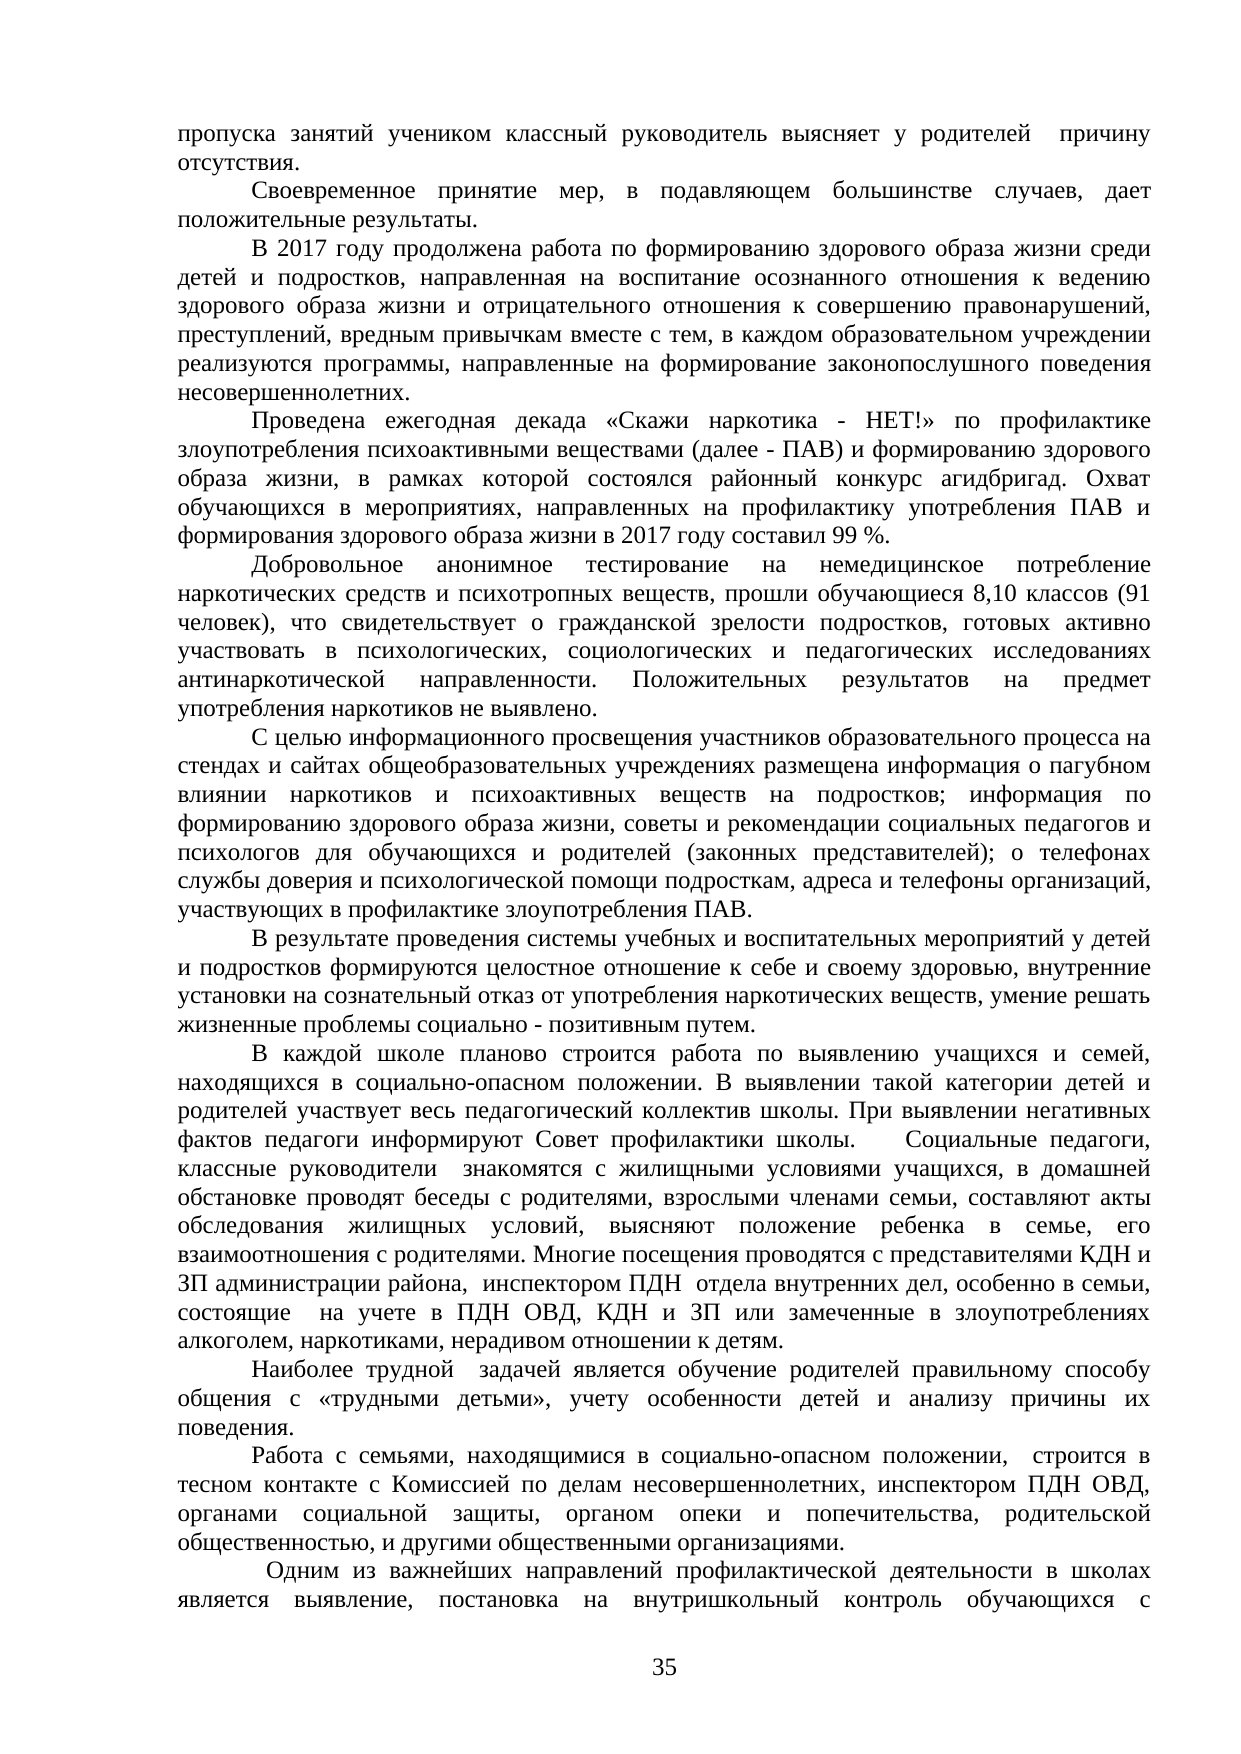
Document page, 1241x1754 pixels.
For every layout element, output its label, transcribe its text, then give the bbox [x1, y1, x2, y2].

text Работа с семьями, находящимися в социально-опасном положении, строится в тесном контакте с Комиссией по делам несовершеннолетних, инспектором ПДН ОВД, органами социальной защиты, органом опеки и попечительства, родительской общественностью, и другими общественными организациями. [177, 1441, 1152, 1556]
text Проведена ежегодная декада «Скажи наркотика - НЕТ!» по профилактике злоупотребления психоактивными веществами (далее - ПАВ) и формированию здорового образа жизни, в рамках которой состоялся районный конкурс агидбригад. Охват обучающихся в мероприятиях, направленных на профилактику употребления ПАВ и формирования здорового образа жизни в 2017 году составил 99 %. [177, 406, 1152, 549]
text В каждой школе планово строится работа по выявлению учащихся и семей, находящихся в социально-опасном положении. В выявлении такой категории детей и родителей участвует весь педагогический коллектив школы. При выявлении негативных фактов педагоги информируют Совет профилактики школы. Социальные педагоги, классные руководители знакомятся с жилищными условиями учащихся, в домашней обстановке проводят беседы с родителями, взрослыми членами семьи, составляют акты обследования жилищных условий, выясняют положение ребенка в семье, его взаимоотношения с родителями. Многие посещения проводятся с представителями КДН и ЗП администрации района, инспектором ПДН отдела внутренних дел, особенно в семьи, состоящие на учете в ПДН ОВД, КДН и ЗП или замеченные в злоупотреблениях алкоголем, наркотиками, нерадивом отношении к детям. [177, 1038, 1152, 1354]
text Добровольное анонимное тестирование на немедицинское потребление наркотических средств и психотропных веществ, прошли обучающиеся 8,10 классов (91 человек), что свидетельствует о гражданской зрелости подростков, готовых активно участвовать в психологических, социологических и педагогических исследованиях антинаркотической направленности. Положительных результатов на предмет употребления наркотиков не выявлено. [177, 549, 1152, 722]
text С целью информационного просвещения участников образовательного процесса на стендах и сайтах общеобразовательных учреждениях размещена информация о пагубном влиянии наркотиков и психоактивных веществ на подростков; информация по формированию здорового образа жизни, советы и рекомендации социальных педагогов и психологов для обучающихся и родителей (законных представителей); о телефонах службы доверия и психологической помощи подросткам, адреса и телефоны организаций, участвующих в профилактике злоупотребления ПАВ. [177, 722, 1152, 923]
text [177, 1556, 1152, 1613]
text В 2017 году продолжена работа по формированию здорового образа жизни среди детей и подростков, направленная на воспитание осознанного отношения к ведению здорового образа жизни и отрицательного отношения к совершению правонарушений, преступлений, вредным привычкам вместе с тем, в каждом образовательном учреждении реализуются программы, направленные на формирование законопослушного поведения несовершеннолетних. [177, 233, 1152, 406]
text Наиболее трудной задачей является обучение родителей правильному способу общения с «трудными детьми», учету особенности детей и анализу причины их поведения. [177, 1354, 1152, 1441]
text Своевременное принятие мер, в подавляющем большинстве случаев, дает положительные результаты. [177, 176, 1152, 233]
text В результате проведения системы учебных и воспитательных мероприятий у детей и подростков формируются целостное отношение к себе и своему здоровью, внутренние установки на сознательный отказ от употребления наркотических веществ, умение решать жизненные проблемы социально - позитивным путем. [177, 923, 1152, 1038]
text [177, 118, 1152, 176]
